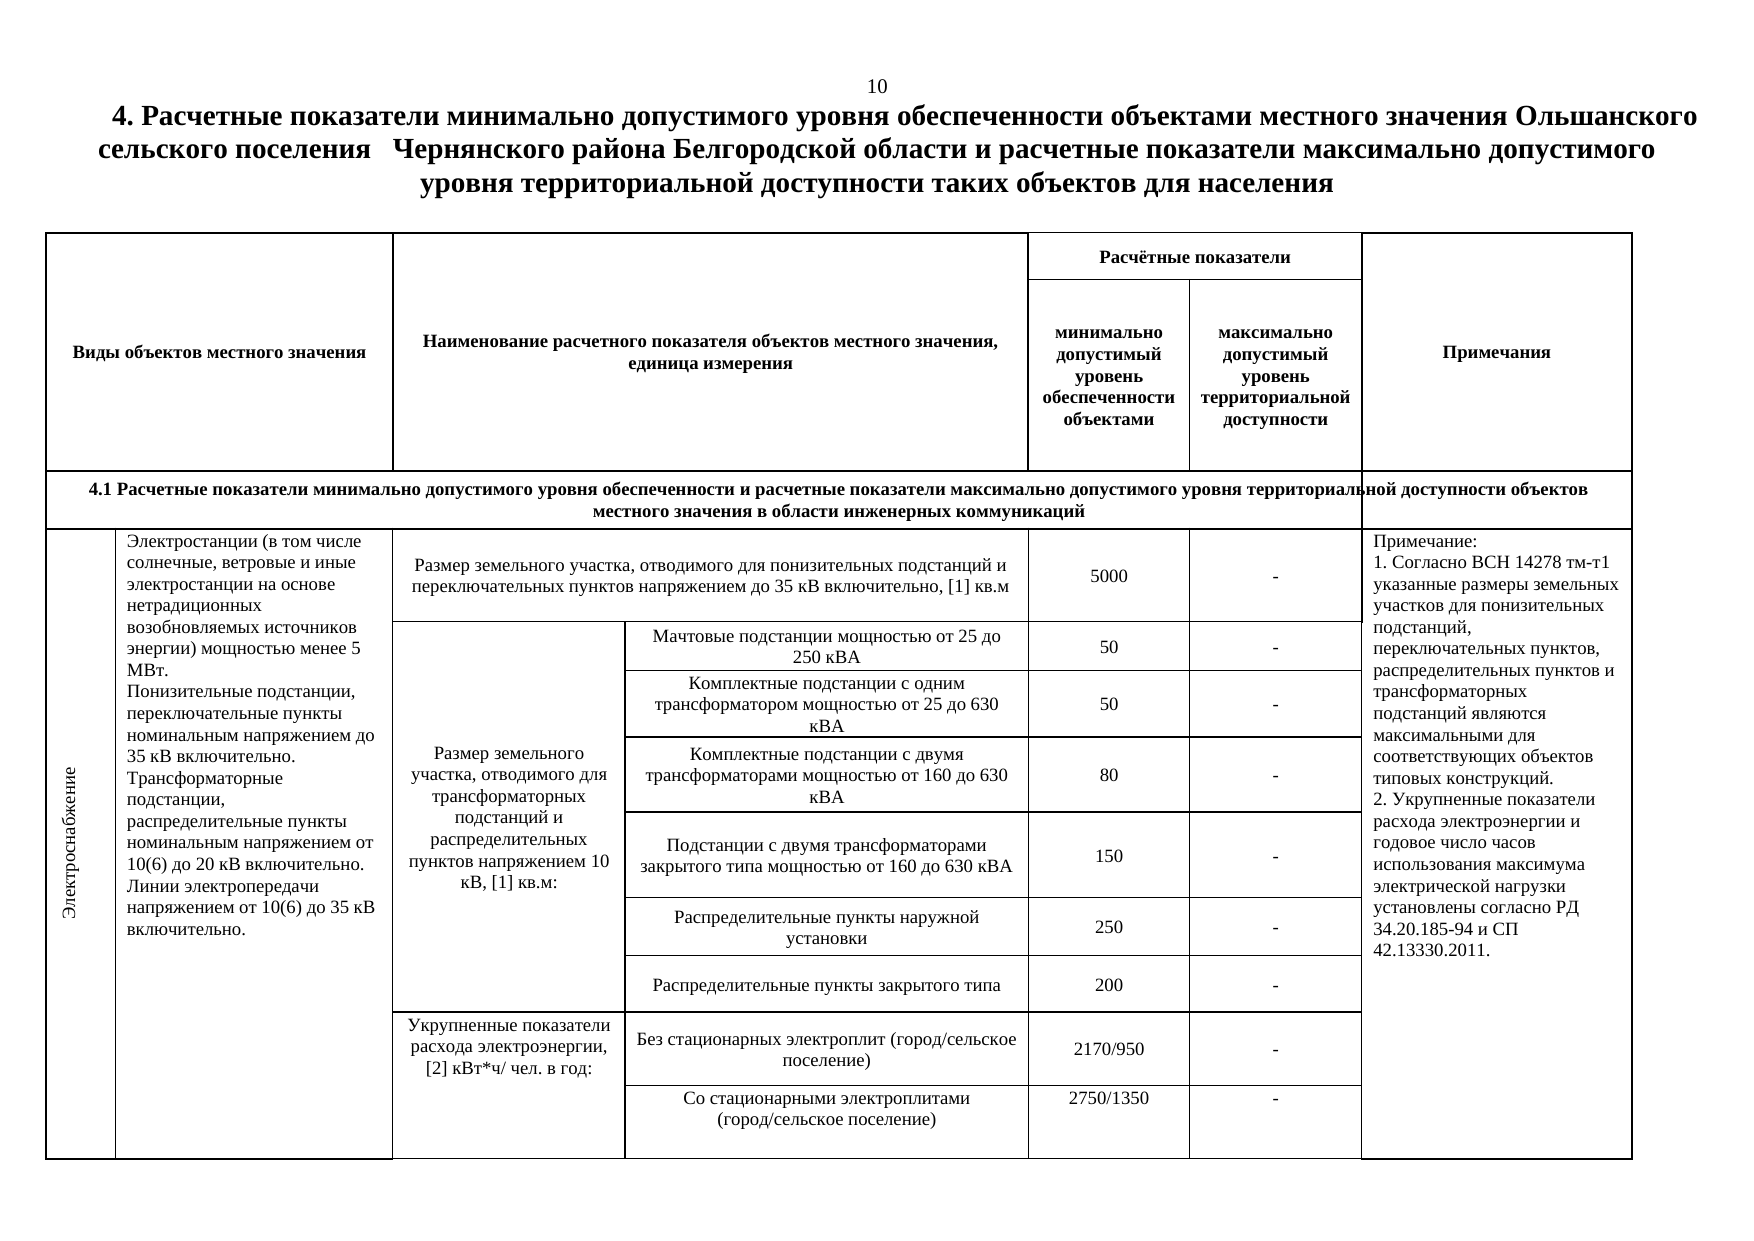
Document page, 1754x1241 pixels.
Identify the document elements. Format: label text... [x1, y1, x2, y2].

table_cell 4.1 Расчетные показатели минимально допустимого уровня обеспеченности и расчетные показатели максимально допустимого уровня территориальной доступности объектов местного значения в области инженерных коммуникаций [1363, 472, 1631, 527]
table_cell 250 [1029, 898, 1189, 955]
table_header Примечания [1363, 234, 1631, 469]
table_cell 2170/950 [1029, 1013, 1189, 1084]
table_cell Электростанции (в том числе солнечные, ветровые и иные электростанции на основе нетрадиционных возобновляемых источников энергии) мощностью менее 5 МВт. Понизительные подстанции, переключательные пункты номинальным напряжением до 35 кВ включительно. Трансформаторные подстанции, распределительные пункты номинальным напряжением от 10(6) до 20 кВ включительно. Линии электропередачи напряжением от 10(6) до 35 кВ включительно. [116, 530, 392, 1158]
table_cell 50 [1029, 671, 1189, 736]
table_cell 4.1 Расчетные показатели минимально допустимого уровня обеспеченности и расчетные показатели максимально допустимого уровня территориальной доступности объектов местного значения в области инженерных коммуникаций [47, 472, 1361, 527]
table_cell - [1190, 956, 1361, 1011]
table_cell 80 [1029, 738, 1189, 811]
table_cell - [1190, 622, 1361, 669]
table_cell - [1190, 1086, 1361, 1158]
table_cell минимально допустимый уровень обеспеченности объектами [1029, 280, 1189, 469]
text 4. Расчетные показатели минимально допустимого уровня обеспеченности объектами местного значения Ольшанского сельского поселения Чернянского района Белгородской области и расчетные показатели максимально допустимого уровня территориальной доступности таких объектов для населения [47, 98, 1707, 198]
table_cell - [1190, 738, 1361, 811]
table_header Наименование расчетного показателя объектов местного значения, единица измерения [394, 234, 1027, 469]
table_cell 50 [1029, 622, 1189, 669]
table_cell Распределительные пункты закрытого типа [626, 956, 1028, 1011]
table_cell Электроснабжение [47, 530, 115, 1158]
table_cell Размер земельного участка, отводимого для трансформаторных подстанций и распределительных пунктов напряжением 10 кВ, [1] кв.м: [393, 622, 624, 1011]
table_cell Размер земельного участка, отводимого для понизительных подстанций и переключательных пунктов напряжением до 35 кВ включительно, [1] кв.м [393, 530, 1028, 621]
table_cell Подстанции с двумя трансформаторами закрытого типа мощностью от 160 до 630 кВА [626, 813, 1028, 897]
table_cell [626, 1013, 1028, 1084]
table_header Виды объектов местного значения [47, 234, 392, 469]
table_cell 200 [1029, 956, 1189, 1011]
table_cell - [1190, 671, 1361, 736]
table_cell - [1190, 1013, 1361, 1084]
table_cell Укрупненные показатели расхода электроэнергии, [2] кВт*ч/ чел. в год: [393, 1013, 624, 1158]
table_header Расчётные показатели [1029, 233, 1361, 279]
table_cell 2750/1350 [1029, 1086, 1189, 1158]
table_cell - [1190, 813, 1361, 897]
table_cell максимально допустимый уровень территориальной доступности [1190, 280, 1361, 469]
table_cell Комплектные подстанции с двумя трансформаторами мощностью от 160 до 630 кВА [626, 738, 1028, 811]
table_cell Распределительные пункты наружной установки [626, 898, 1028, 955]
table_cell 5000 [1029, 530, 1189, 621]
table_cell 150 [1029, 813, 1189, 897]
table_cell Мачтовые подстанции мощностью от 25 до 250 кВА [626, 622, 1028, 669]
table_cell - [1190, 530, 1361, 621]
table_cell Примечание: 1. Согласно ВСН 14278 тм-т1 указанные размеры земельных участков для понизительных подстанций, переключательных пунктов, распределительных пунктов и трансформаторных подстанций являются максимальными для соответствующих объектов типовых конструкций. 2. Укрупненные показатели расхода электроэнергии и годовое число часов использования максимума электрической нагрузки установлены согласно РД 34.20.185-94 и СП 42.13330.2011. [1362, 530, 1631, 1158]
table_cell Комплектные подстанции с одним трансформатором мощностью от 25 до 630 кВА [626, 671, 1028, 736]
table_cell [626, 1086, 1028, 1158]
table_cell - [1190, 898, 1361, 955]
